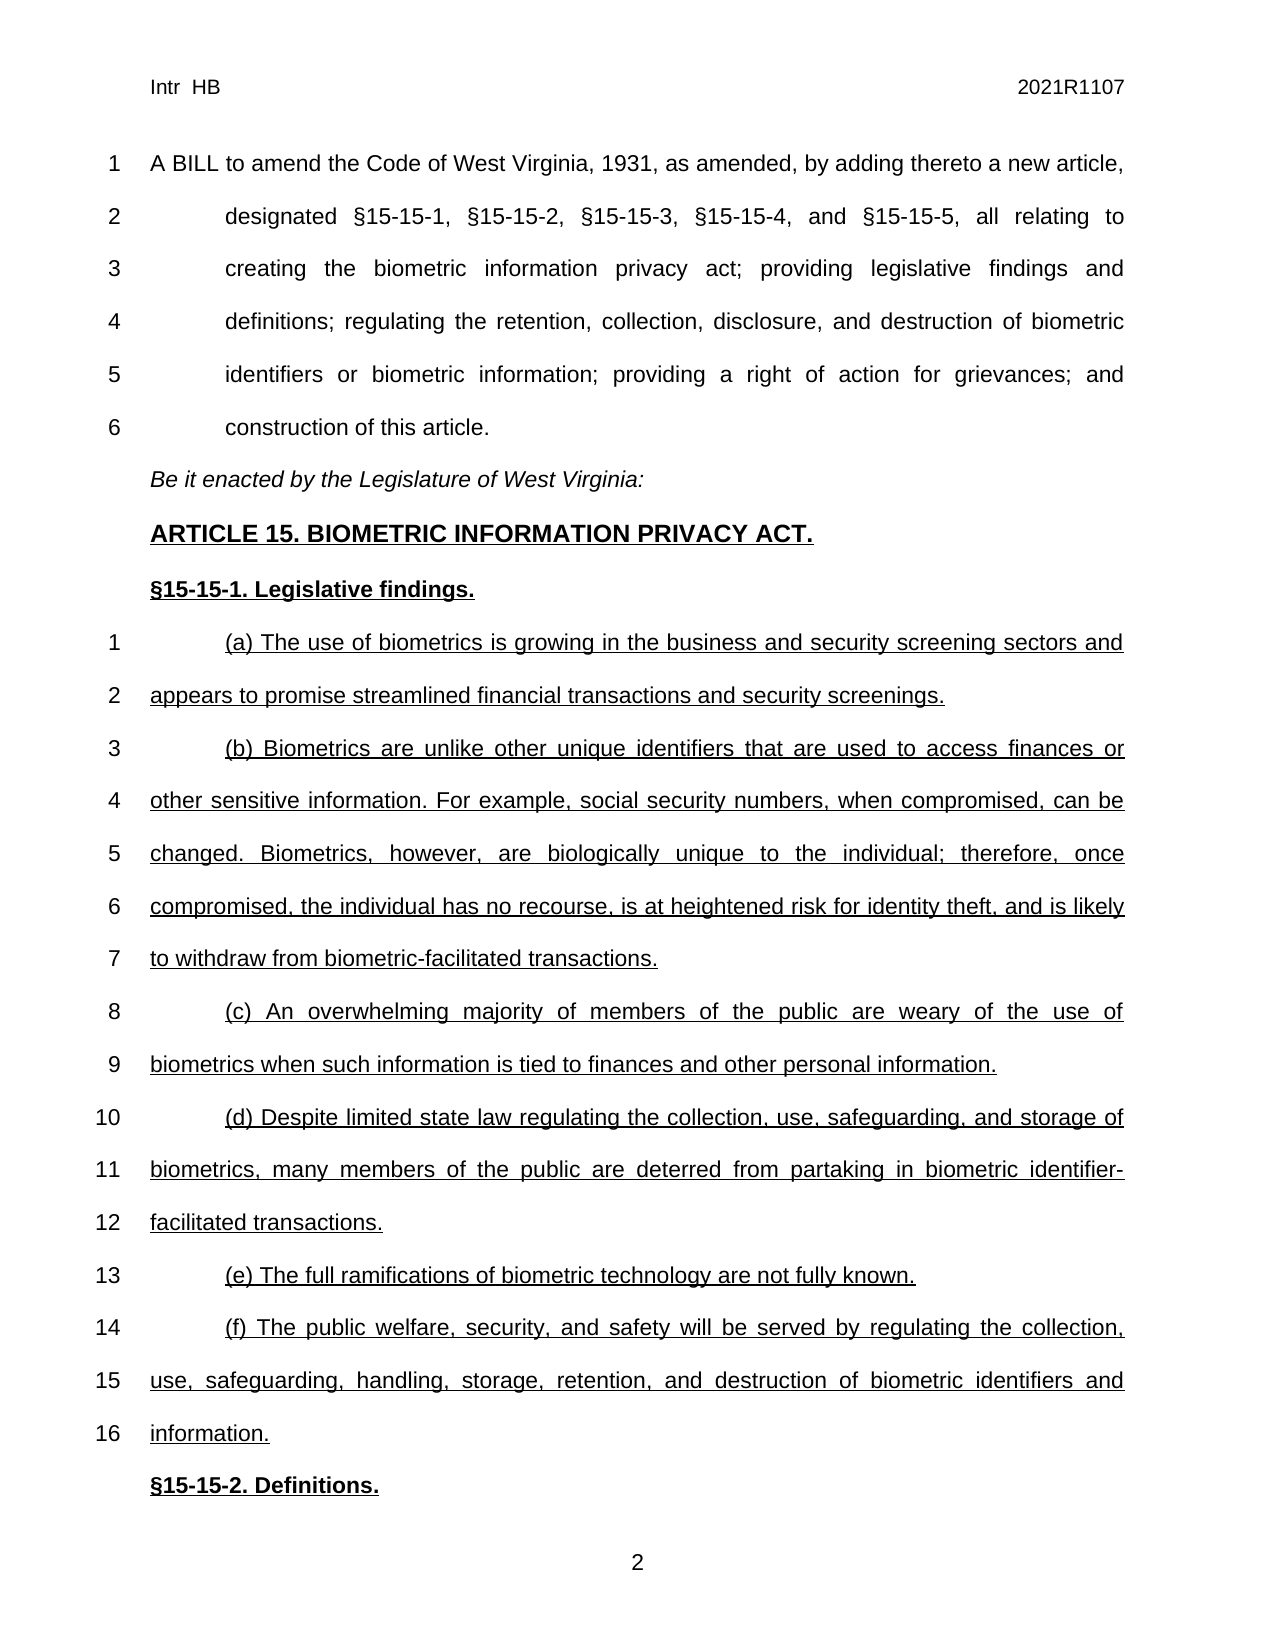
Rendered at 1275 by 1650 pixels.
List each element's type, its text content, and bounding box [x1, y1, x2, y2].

text (b) Biometrics are unlike other unique identifiers that are used to access finances or other sensitive information. For example, social security numbers, when compromised, can be changed. Biometrics, however, are biologically unique to the individual; therefore, once compromised, the individual has no recourse, is at heightened risk for identity theft, and is likely to withdraw from biometric-facilitated transactions. [150, 864, 1125, 915]
subtitle §15-15-2. Definitions. [150, 1472, 1125, 1499]
text (d) Despite limited state law regulating the collection, use, safeguarding, and storage of biometrics, many members of the public are deterred from partaking in biometric identifier-facilitated transactions. [150, 1180, 1125, 1235]
text (a) The use of biometrics is growing in the business and security screening sectors and appears to promise streamlined financial transactions and security screenings. [150, 629, 1125, 708]
text (b) Biometrics are unlike other unique identifiers that are used to access finances or other sensitive information. For example, social security numbers, when compromised, can be changed. Biometrics, however, are biologically unique to the individual; therefore, once compromised, the individual has no recourse, is at heightened risk for identity theft, and is likely to withdraw from biometric-facilitated transactions. [150, 917, 1125, 972]
text (f) The public welfare, security, and safety will be served by regulating the collection, use, safeguarding, handling, storage, retention, and destruction of biometric identifiers and information. [150, 1314, 1125, 1390]
title A BILL to amend the Code of West Virginia, 1931, as amended, by adding thereto a new article, designated §15-15-1, §15-15-2, §15-15-3, §15-15-4, and §15-15-5, all relating to creating the biometric information privacy act; providing legislative findings and definitions; regulating the retention, collection, disclosure, and destruction of biometric identifiers or biometric information; providing a right of action for grievances; and construction of this article. [150, 150, 1125, 440]
text (b) Biometrics are unlike other unique identifiers that are used to access finances or other sensitive information. For example, social security numbers, when compromised, can be changed. Biometrics, however, are biologically unique to the individual; therefore, once compromised, the individual has no recourse, is at heightened risk for identity theft, and is likely to withdraw from biometric-facilitated transactions. [150, 811, 1125, 863]
text (e) The full ramifications of biometric technology are not fully known. [150, 1262, 1125, 1288]
text (f) The public welfare, security, and safety will be served by regulating the collection, use, safeguarding, handling, storage, retention, and destruction of biometric identifiers and information. [150, 1391, 1125, 1446]
text Be it enacted by the Legislature of West Virginia: [150, 466, 1125, 493]
text (d) Despite limited state law regulating the collection, use, safeguarding, and storage of biometrics, many members of the public are deterred from partaking in biometric identifier-facilitated transactions. [150, 1103, 1125, 1179]
text (b) Biometrics are unlike other unique identifiers that are used to access finances or other sensitive information. For example, social security numbers, when compromised, can be changed. Biometrics, however, are biologically unique to the individual; therefore, once compromised, the individual has no recourse, is at heightened risk for identity theft, and is likely to withdraw from biometric-facilitated transactions. [150, 734, 1125, 810]
subtitle ARTICLE 15. BIOMETRIC INFORMATION PRIVACY ACT. [150, 519, 1125, 548]
text (c) An overwhelming majority of members of the public are weary of the use of biometrics when such information is tied to finances and other personal information. [150, 998, 1125, 1077]
subtitle §15-15-1. Legislative findings. [150, 576, 1125, 603]
